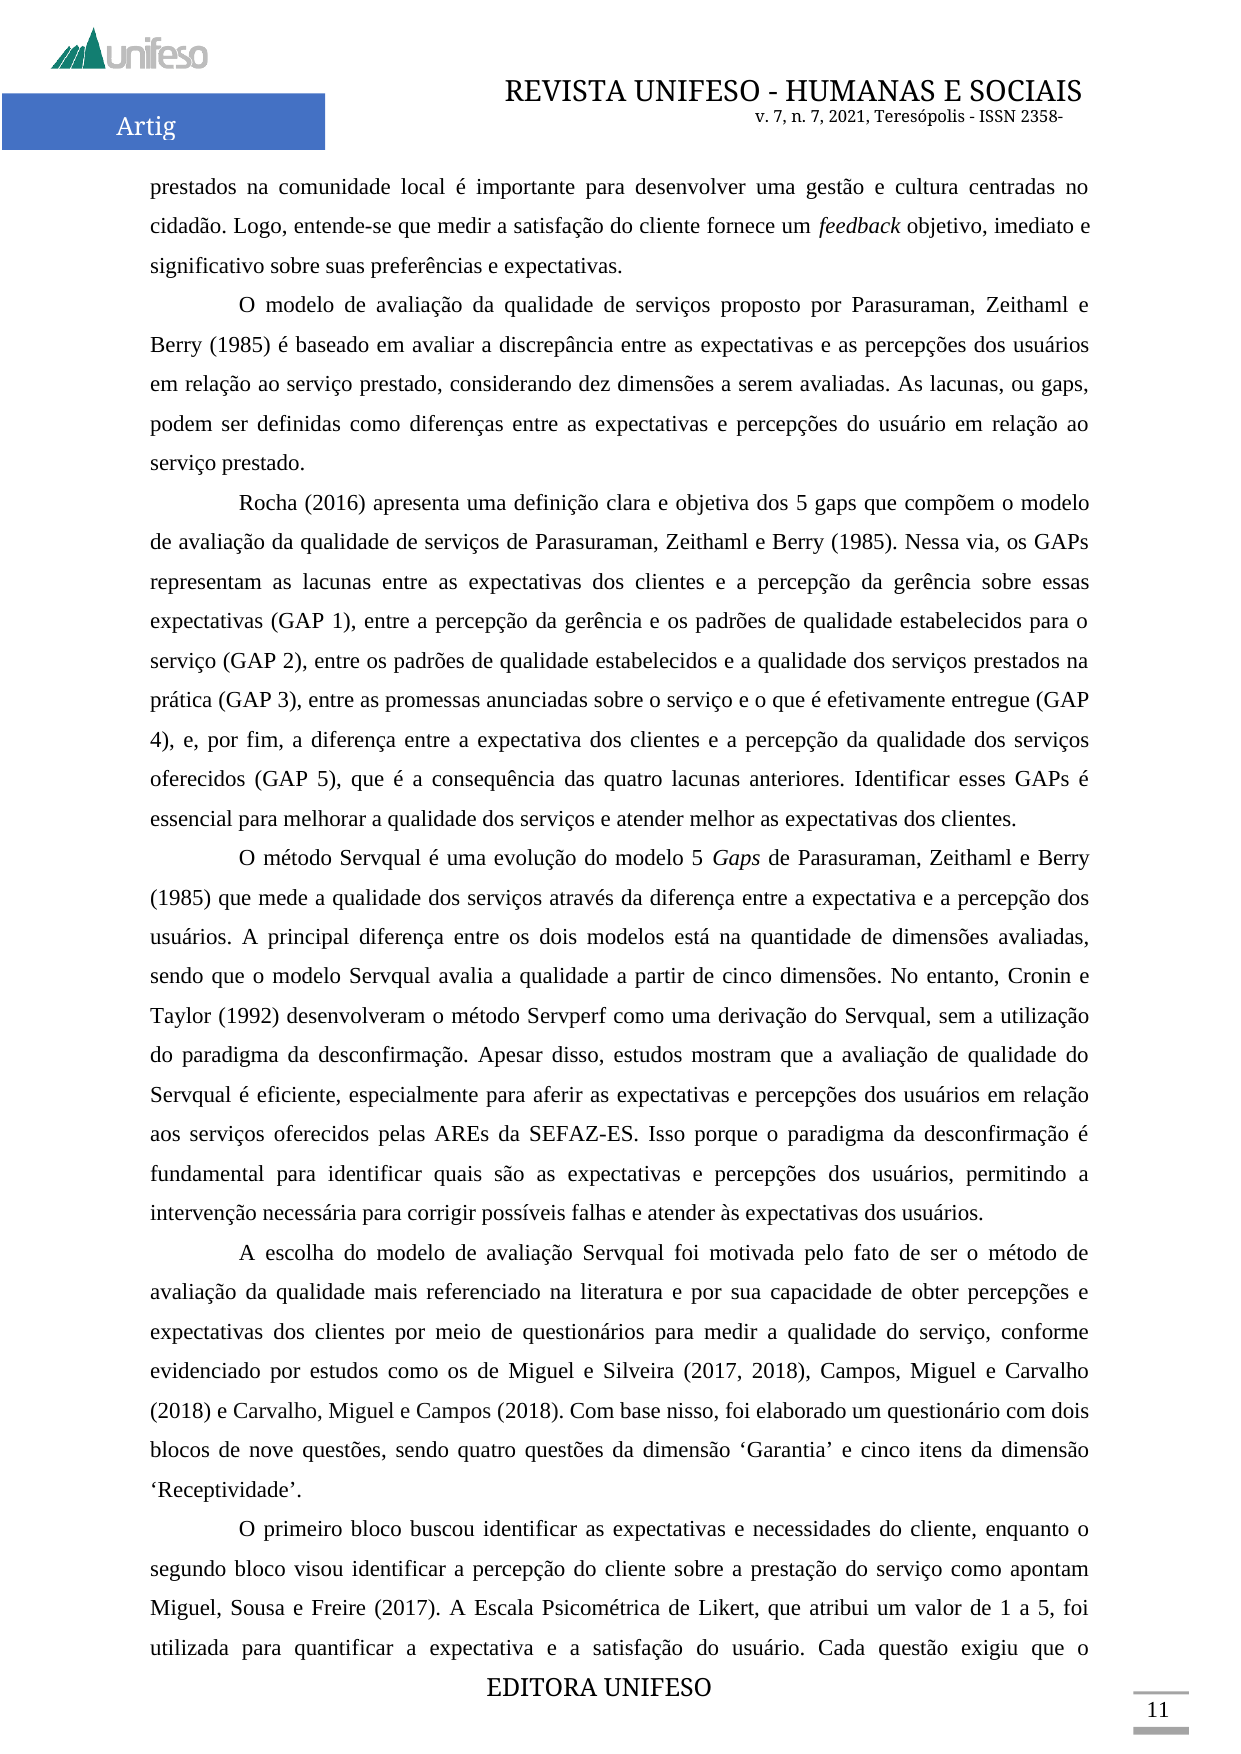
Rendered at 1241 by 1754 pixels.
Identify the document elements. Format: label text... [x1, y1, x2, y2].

text O modelo de avaliação da qualidade de serviços proposto por Parasuraman, Zeithaml e Berry (1985) é baseado em avaliar a discrepância entre as expectativas e as percepções dos usuários em relação ao serviço prestado, considerando dez dimensões a serem avaliadas. As lacunas, ou gaps, podem ser definidas como diferenças entre as expectativas e percepções do usuário em relação ao serviço prestado. [150, 291, 1091, 476]
text Rocha (2016) apresenta uma definição clara e objetiva dos 5 gaps que compõem o modelo de avaliação da qualidade de serviços de Parasuraman, Zeithaml e Berry (1985). Nessa via, os GAPs representam as lacunas entre as expectativas dos clientes e a percepção da gerência sobre essas expectativas (GAP 1), entre a percepção da gerência e os padrões de qualidade estabelecidos para o serviço (GAP 2), entre os padrões de qualidade estabelecidos e a qualidade dos serviços prestados na prática (GAP 3), entre as promessas anunciadas sobre o serviço e o que é efetivamente entregue (GAP 4), e, por fim, a diferença entre a expectativa dos clientes e a percepção da qualidade dos serviços oferecidos (GAP 5), que é a consequência das quatro lacunas anteriores. Identificar esses GAPs é essencial para melhorar a qualidade dos serviços e atender melhor as expectativas dos clientes. [150, 489, 1091, 831]
text O método Servqual é uma evolução do modelo 5 Gaps de Parasuraman, Zeithaml e Berry (1985) que mede a qualidade dos serviços através da diferença entre a expectativa e a percepção dos usuários. A principal diferença entre os dois modelos está na quantidade de dimensões avaliadas, sendo que o modelo Servqual avalia a qualidade a partir de cinco dimensões. No entanto, Cronin e Taylor (1992) desenvolveram o método Servperf como uma derivação do Servqual, sem a utilização do paradigma da desconfirmação. Apesar disso, estudos mostram que a avaliação de qualidade do Servqual é eficiente, especialmente para aferir as expectativas e percepções dos usuários em relação aos serviços oferecidos pelas AREs da SEFAZ-ES. Isso porque o paradigma da desconfirmação é fundamental para identificar quais são as expectativas e percepções dos usuários, permitindo a intervenção necessária para corrigir possíveis falhas e atender às expectativas dos usuários. [150, 844, 1091, 1226]
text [150, 173, 1091, 278]
picture [50, 26, 208, 69]
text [150, 1515, 1091, 1660]
text A escolha do modelo de avaliação Servqual foi motivada pelo fato de ser o método de avaliação da qualidade mais referenciado na literatura e por sua capacidade de obter percepções e expectativas dos clientes por meio de questionários para medir a qualidade do serviço, conforme evidenciado por estudos como os de Miguel e Silveira (2017, 2018), Campos, Miguel e Carvalho (2018) e Carvalho, Miguel e Campos (2018). Com base nisso, foi elaborado um questionário com dois blocos de nove questões, sendo quatro questões da dimensão ‘Garantia’ e cinco itens da dimensão ‘Receptividade’. [150, 1239, 1091, 1502]
